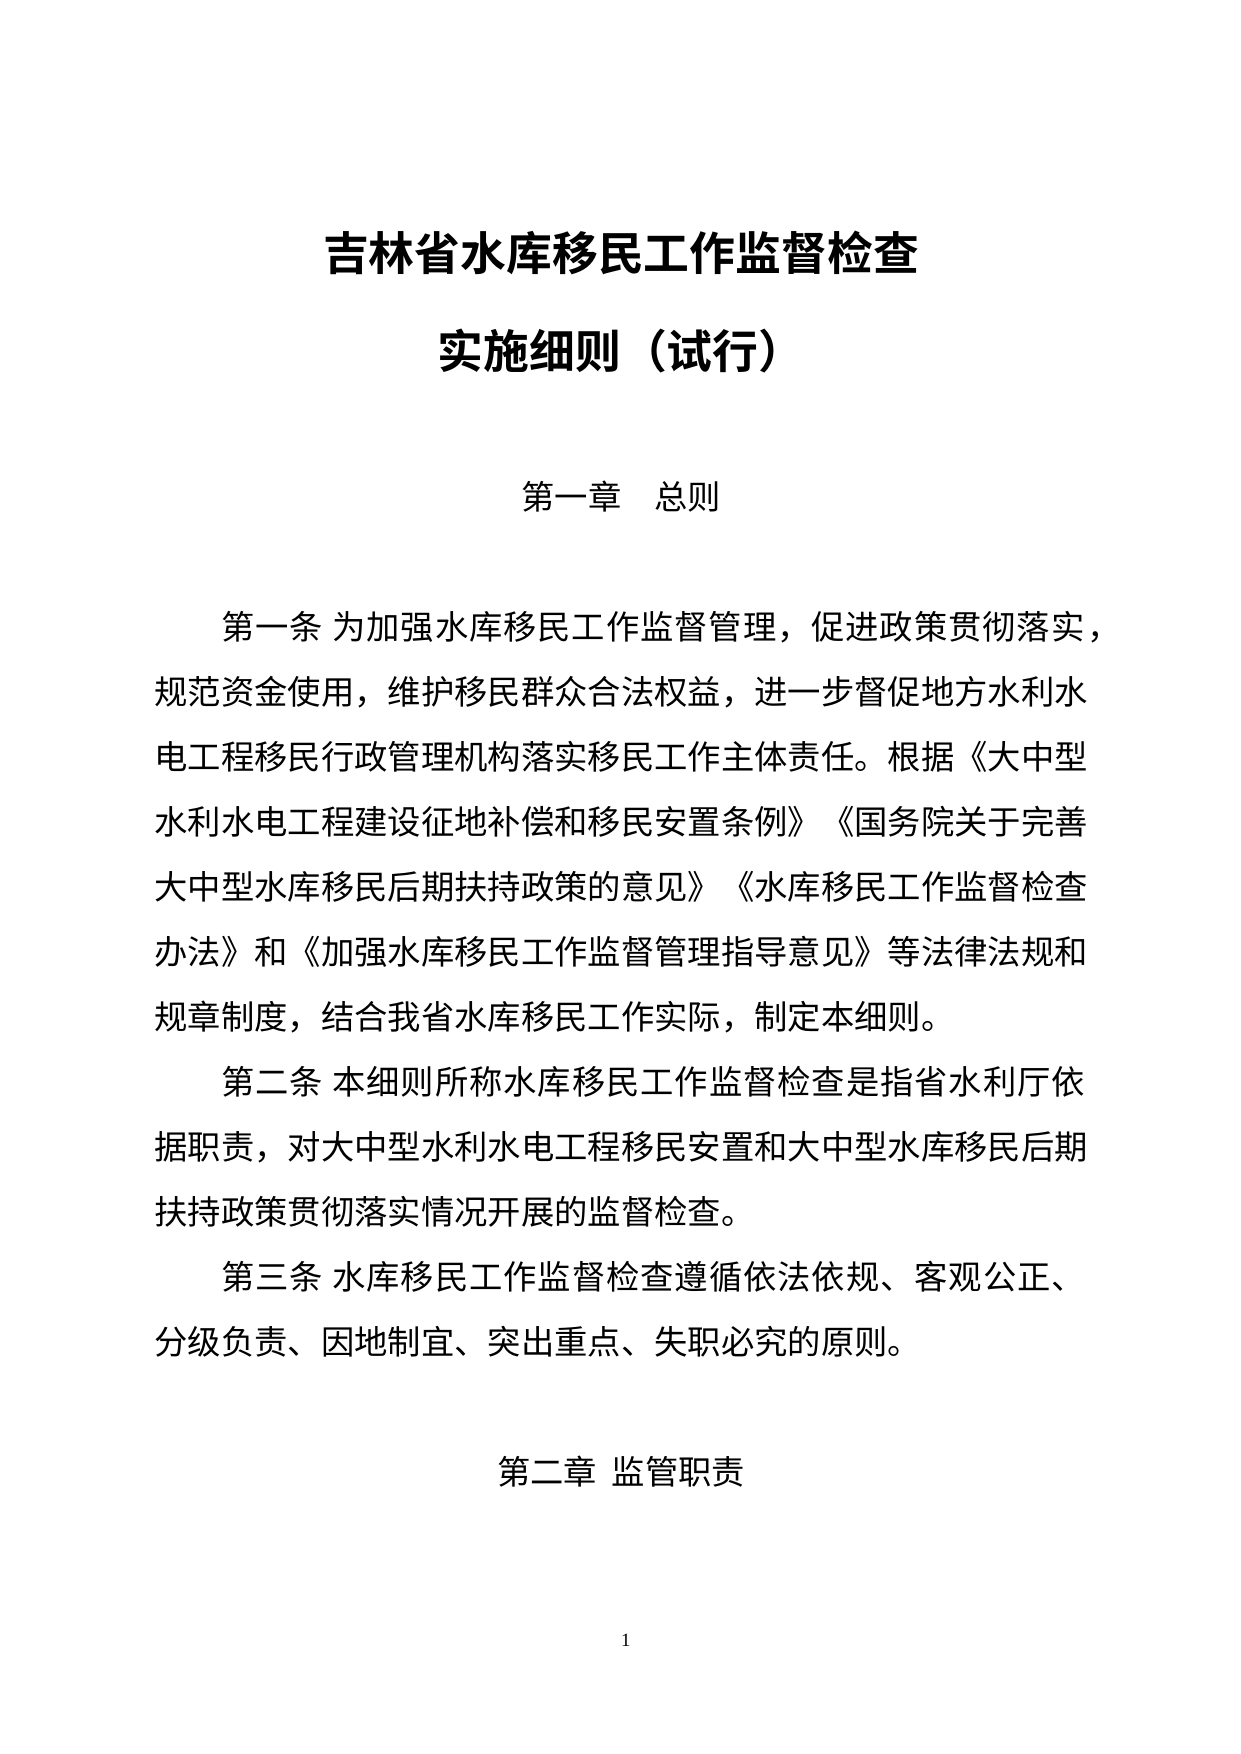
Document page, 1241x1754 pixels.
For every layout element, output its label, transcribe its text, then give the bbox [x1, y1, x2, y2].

text 实施细则（试行） [154, 300, 1087, 397]
subtitle 第三条 水库移民工作监督检查遵循依法依规、客观公正、分级负责、因地制宜、突出重点、失职必究的原则。 [154, 1242, 1087, 1372]
subtitle 总则 [154, 462, 1087, 527]
subtitle 第二章 监管职责 [154, 1437, 1087, 1502]
subtitle 第二条 本细则所称水库移民工作监督检查是指省水利厅依据职责，对大中型水利水电工程移民安置和大中型水库移民后期扶持政策贯彻落实情况开展的监督检查。 [154, 1047, 1087, 1242]
subtitle 第一条 为加强水库移民工作监督管理，促进政策贯彻落实，规范资金使用，维护移民群众合法权益，进一步督促地方水利水电工程移民行政管理机构落实移民工作主体责任。根据《大中型水利水电工程建设征地补偿和移民安置条例》《国务院关于完善大中型水库移民后期扶持政策的意见》《水库移民工作监督检查办法》和《加强水库移民工作监督管理指导意见》等法律法规和规章制度，结合我省水库移民工作实际，制定本细则。 [154, 592, 1087, 1047]
text 吉林省水库移民工作监督检查 [154, 202, 1087, 300]
